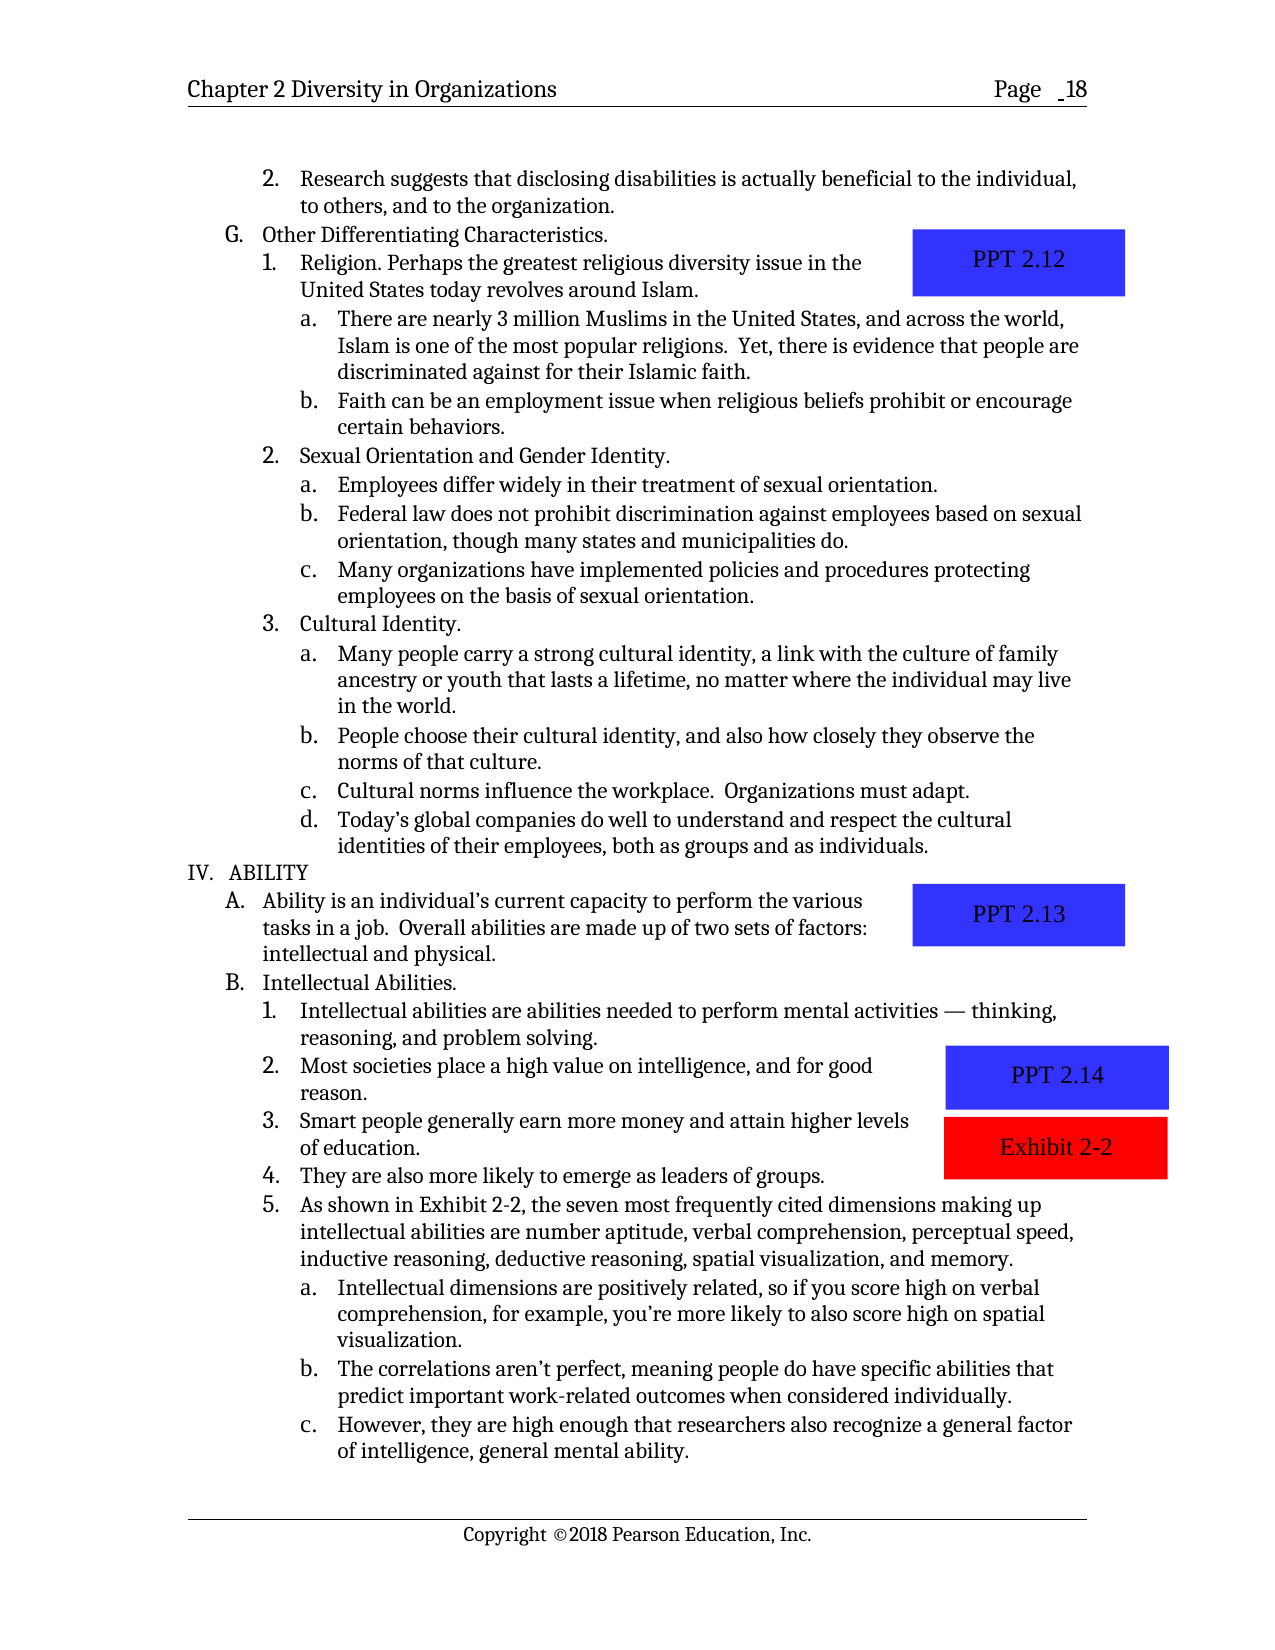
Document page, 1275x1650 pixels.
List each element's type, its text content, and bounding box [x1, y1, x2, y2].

list Intellectual Abilities. [225, 967, 1087, 996]
list Many organizations have implemented policies and procedures protecting employees on the basis of sexual orientation. [300, 554, 1087, 609]
list As shown in Exhibit 2-2, the seven most frequently cited dimensions making up intellectual abilities are number aptitude, verbal comprehension, perceptual speed, inductive reasoning, deductive reasoning, spatial visualization, and memory. [262, 1190, 1087, 1272]
list Other Differentiating Characteristics. [225, 219, 1087, 248]
list Cultural Identity. [262, 609, 1087, 638]
list Cultural norms influence the workplace. Organizations must adapt. [300, 775, 1087, 804]
list Ability is an individual’s current capacity to perform the various tasks in a job. Overall abilities are made up of two sets of factors: intellectual and physical. [225, 886, 1087, 967]
list Smart people generally earn more money and attain higher levels of education. [262, 1106, 1087, 1161]
list Research suggests that disclosing disabilities is actually beneficial to the individual, to others, and to the organization. [262, 164, 1087, 219]
list Today’s global companies do well to understand and respect the cultural identities of their employees, both as groups and as individuals. [300, 804, 1087, 859]
list However, they are high enough that researchers also recognize a general factor of intelligence, general mental ability. [300, 1409, 1087, 1464]
list Federal law does not prohibit discrimination against employees based on sexual orientation, though many states and municipalities do. [300, 498, 1087, 554]
list Intellectual dimensions are positively related, so if you score high on verbal comprehension, for example, you’re more likely to also score high on spatial visualization. [300, 1272, 1087, 1353]
list They are also more likely to emerge as leaders of groups. [262, 1161, 1087, 1190]
list People choose their cultural identity, and also how closely they observe the norms of that culture. [300, 720, 1087, 775]
list Intellectual abilities are abilities needed to perform mental activities — thinking, reasoning, and problem solving. [262, 996, 1087, 1051]
list Many people carry a strong cultural identity, a link with the culture of family ancestry or youth that lasts a lifetime, no matter where the individual may live in the world. [300, 638, 1087, 720]
list Sexual Orientation and Gender Identity. [262, 441, 1087, 469]
list Most societies place a high value on intelligence, and for good reason. [262, 1051, 945, 1106]
list Employees differ widely in their treatment of sexual orientation. [300, 469, 1087, 498]
list There are nearly 3 million Muslims in the United States, and across the world, Islam is one of the most popular religions. Yet, there is evidence that people are discriminated against for their Islamic faith. [300, 303, 1087, 385]
list Faith can be an employment issue when religious beliefs prohibit or encourage certain behaviors. [300, 385, 1087, 441]
list Religion. Perhaps the greatest religious diversity issue in the United States today revolves around Islam. [262, 248, 1087, 303]
text IV. ABILITY [187, 859, 1087, 886]
list The correlations aren’t perfect, meaning people do have specific abilities that predict important work-related outcomes when considered individually. [300, 1353, 1087, 1409]
